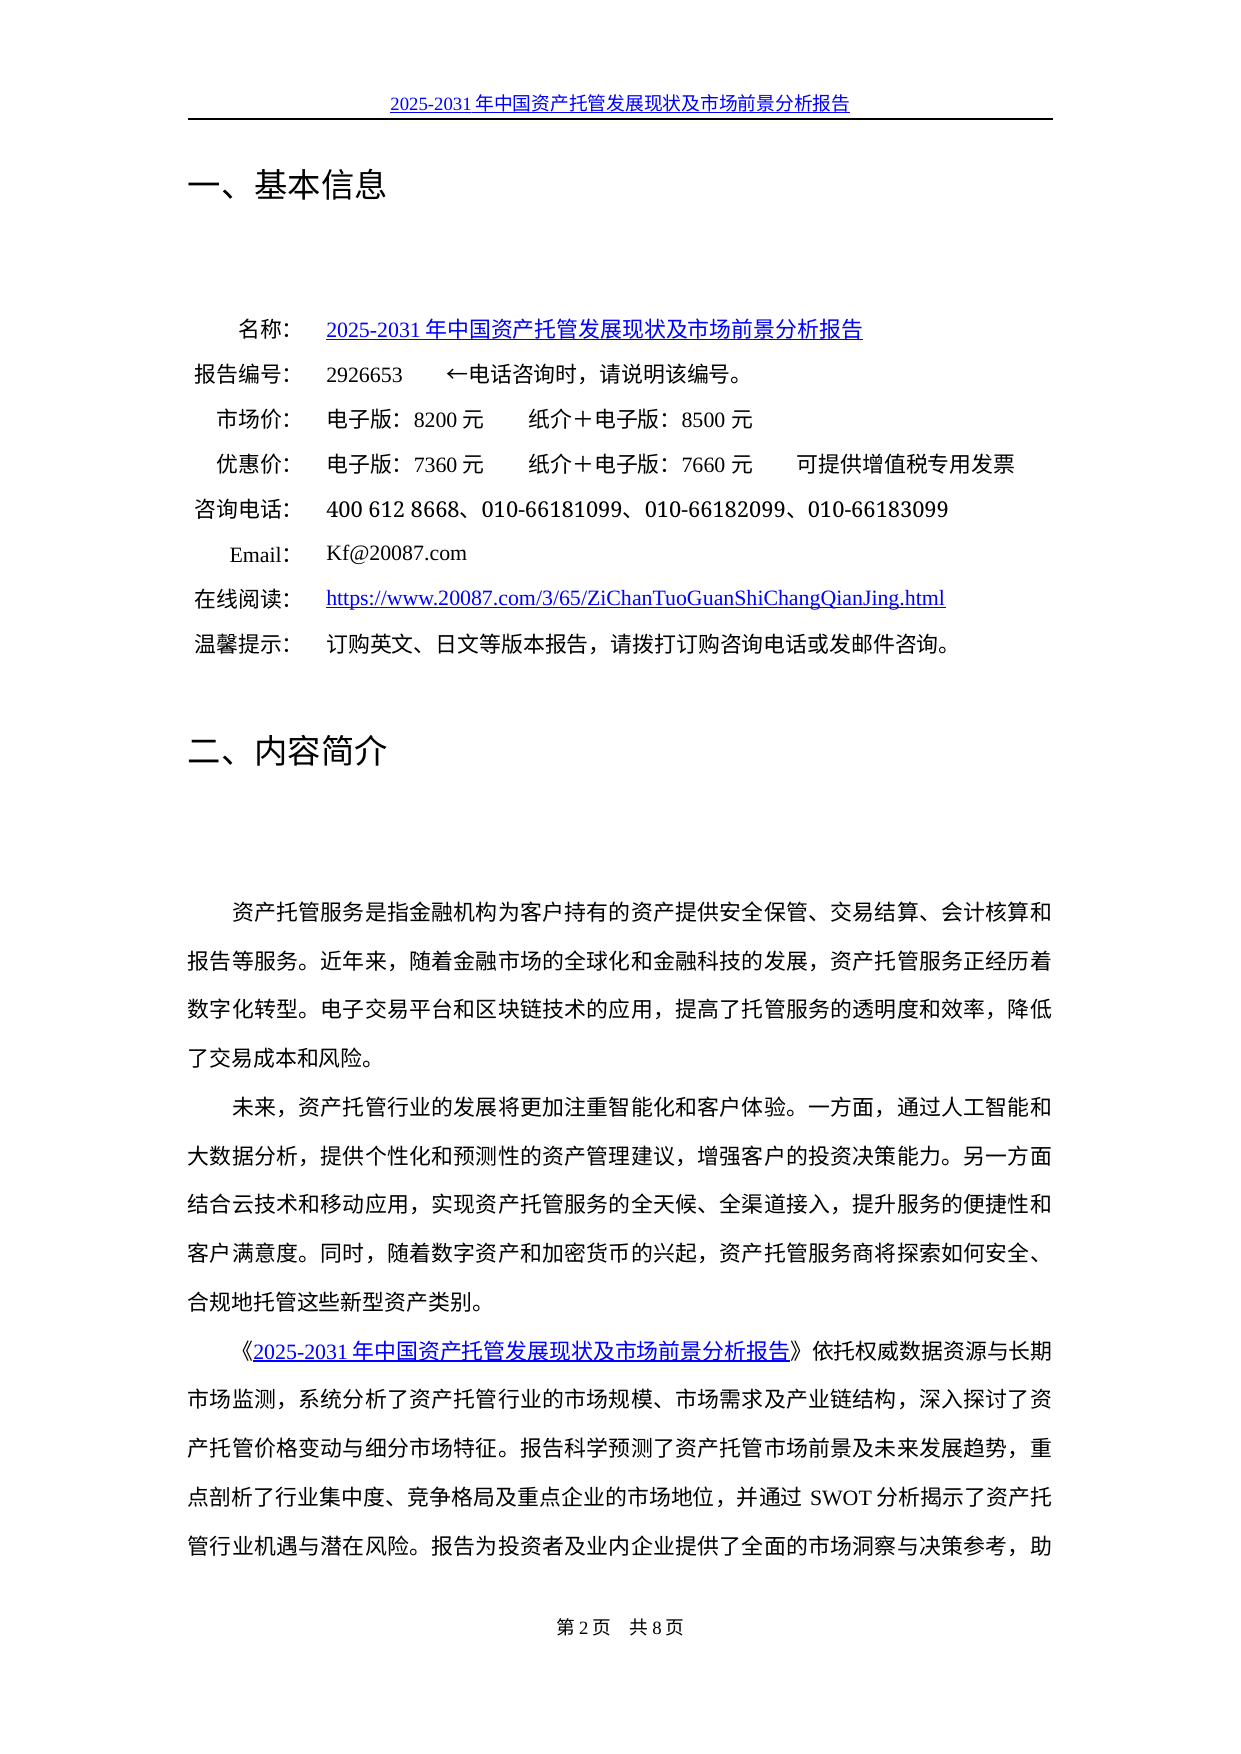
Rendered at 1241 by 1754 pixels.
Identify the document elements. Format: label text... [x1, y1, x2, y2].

table_cell 电子版：7360 元 纸介＋电子版：7660 元 可提供增值税专用发票 [315, 447, 1073, 492]
table_cell 在线阅读： [167, 582, 315, 627]
table_cell 咨询电话： [167, 492, 315, 537]
table_cell [315, 582, 1073, 627]
table_header 名称： [167, 312, 315, 357]
table_cell 订购英文、日文等版本报告，请拨打订购咨询电话或发邮件咨询。 [315, 627, 1073, 672]
table_header 2025-2031年中国资产托管发展现状及市场前景分析报告 [315, 312, 1073, 357]
table_cell 市场价： [167, 402, 315, 447]
table_cell Kf@20087.com [315, 537, 1073, 582]
table_cell 优惠价： [167, 447, 315, 492]
title 二、内容简介 [187, 717, 1053, 782]
table_cell 2926653 ←电话咨询时，请说明该编号。 [315, 357, 1073, 402]
table_cell Email： [167, 537, 315, 582]
table_cell 电子版：8200 元 纸介＋电子版：8500 元 [315, 402, 1073, 447]
title 一、基本信息 [187, 150, 1053, 215]
table_cell 温馨提示： [167, 627, 315, 672]
table_cell 报告编号： [167, 357, 315, 402]
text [187, 894, 1053, 1561]
table_cell 400 612 8668、010-66181099、010-66182099、010-66183099 [315, 492, 1073, 537]
